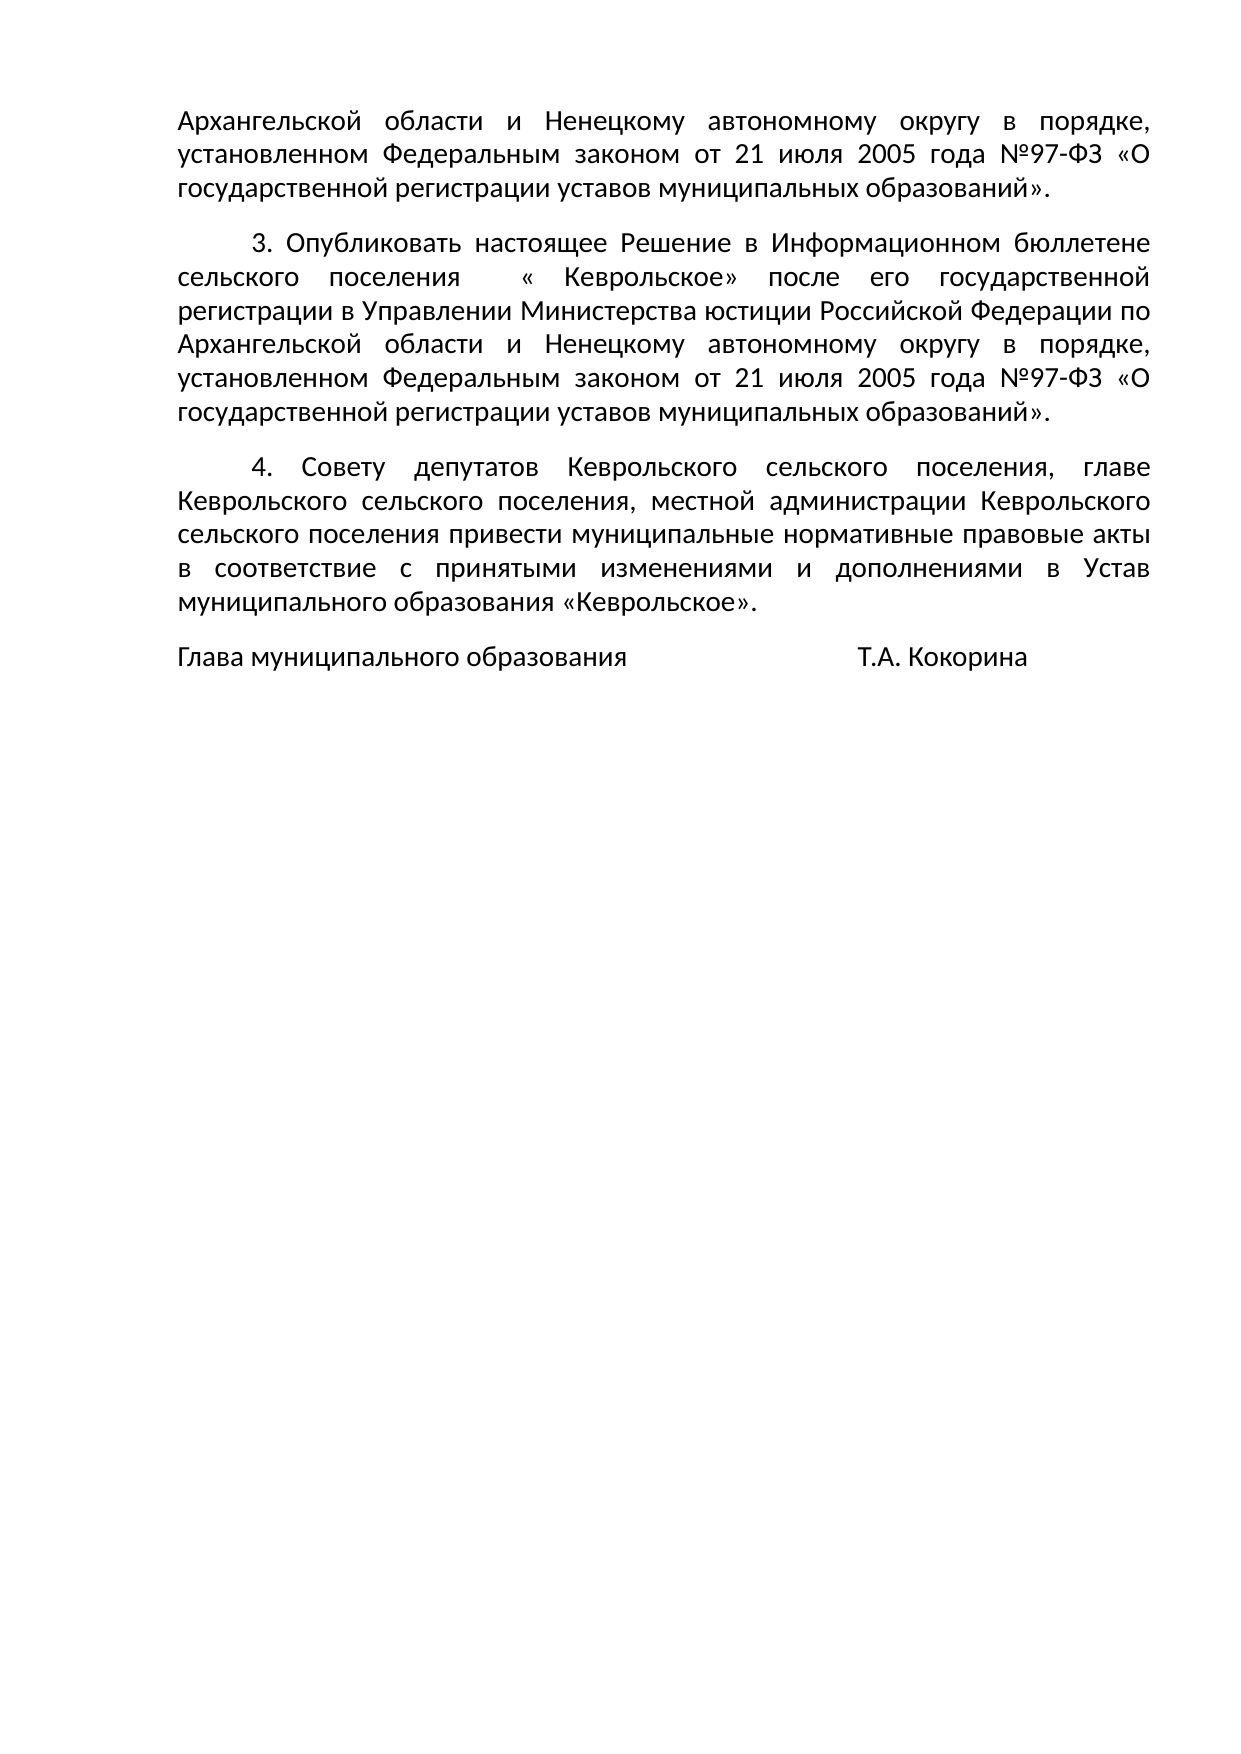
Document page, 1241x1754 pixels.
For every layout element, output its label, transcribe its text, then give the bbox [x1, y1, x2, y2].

text 3. Опубликовать настоящее Решение в Информационном бюллетене сельского поселения « Кеврольское» после его государственной регистрации в Управлении Министерства юстиции Российской Федерации по Архангельской области и Ненецкому автономному округу в порядке, установленном Федеральным законом от 21 июля 2005 года №97-ФЗ «О государственной регистрации уставов муниципальных образований». [177, 226, 1152, 429]
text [177, 103, 1152, 205]
text Глава муниципального образования Т.А. Кокорина [177, 639, 1152, 673]
text 4. Совету депутатов Кеврольского сельского поселения, главе Кеврольского сельского поселения, местной администрации Кеврольского сельского поселения привести муниципальные нормативные правовые акты в соответствие с принятыми изменениями и дополнениями в Устав муниципального образования «Кеврольское». [177, 449, 1152, 619]
